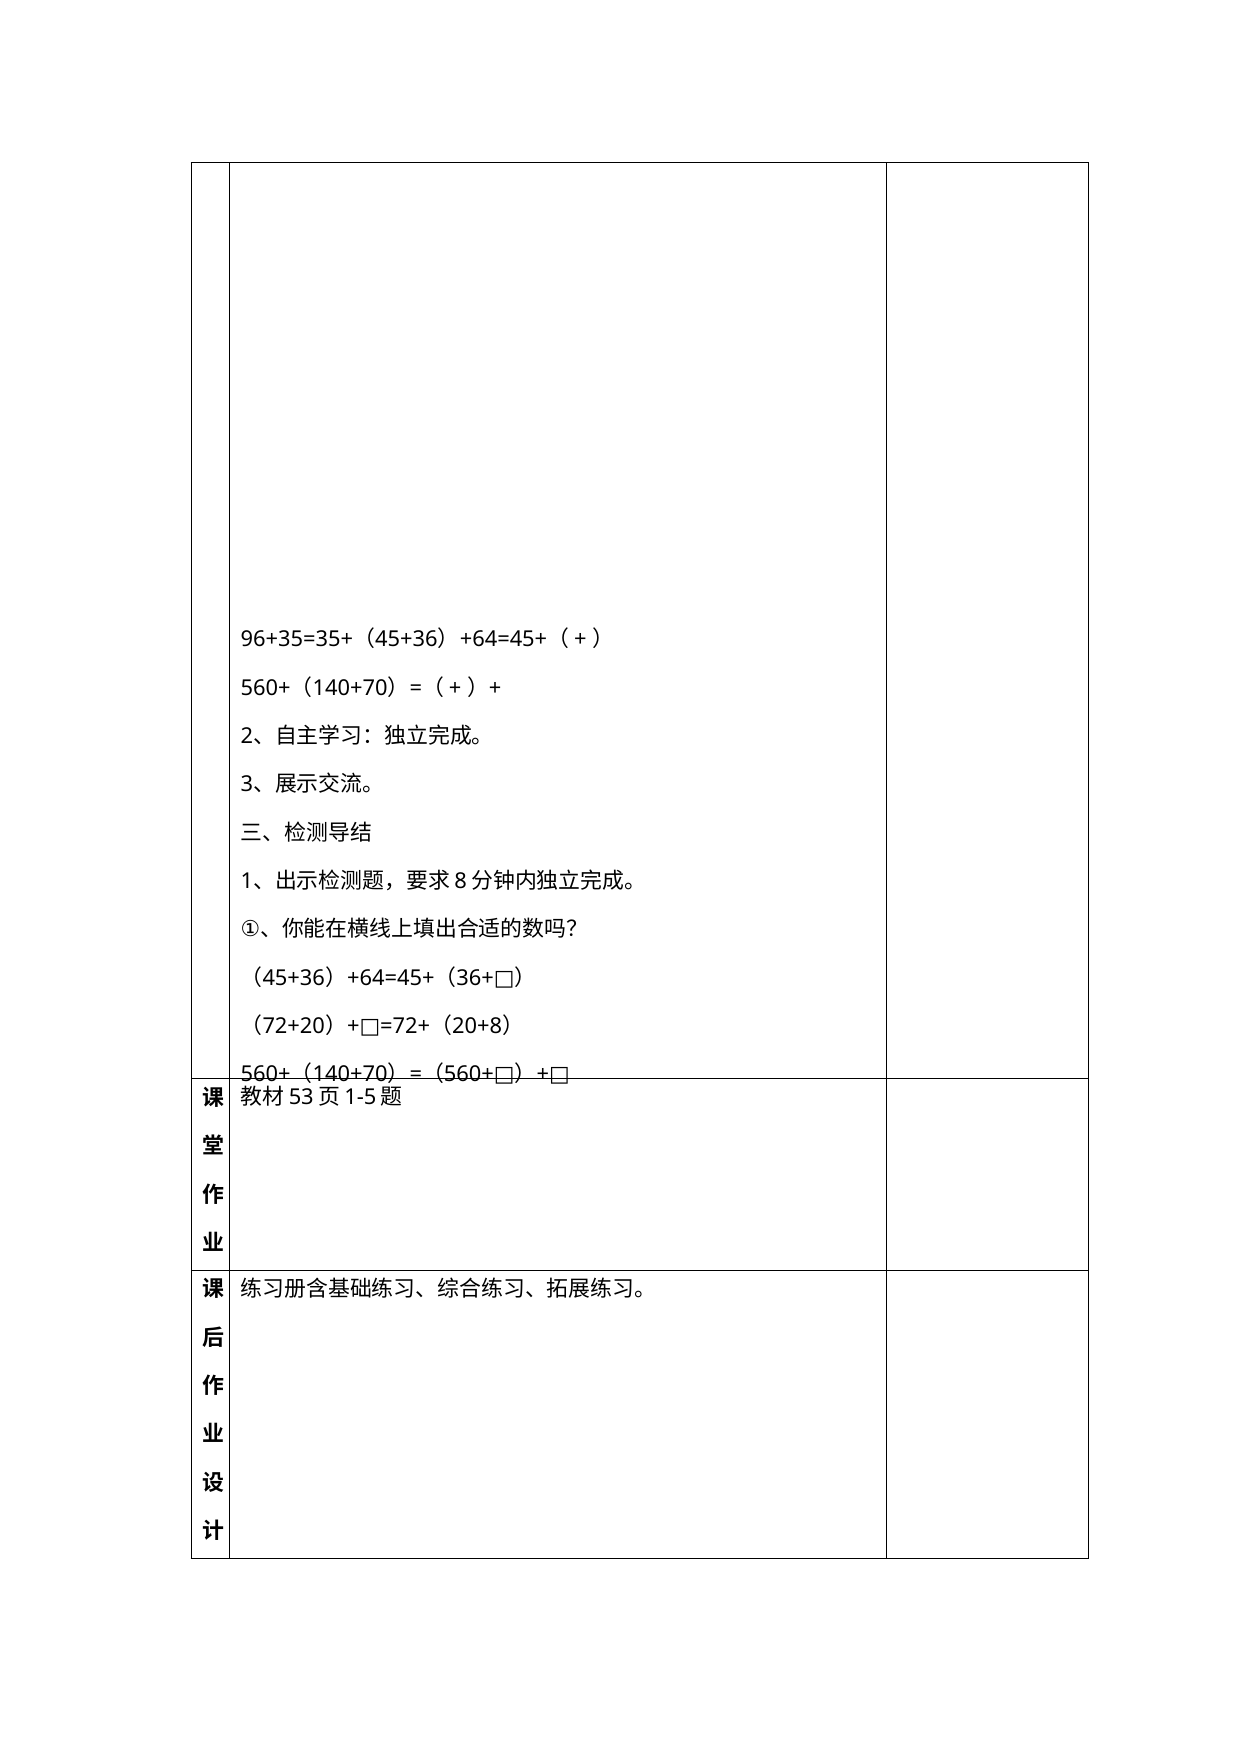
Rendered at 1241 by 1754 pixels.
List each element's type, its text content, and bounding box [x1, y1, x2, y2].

table_cell 练习册含基础练习、综合练习、拓展练习。 [230, 1271, 886, 1558]
table_cell 课 后 作 业 设 计 [192, 1271, 229, 1558]
table_cell [887, 1079, 1088, 1270]
table_cell [887, 163, 1088, 1078]
table_cell [887, 1271, 1088, 1558]
table_cell 教材53页1-5题 [230, 1079, 886, 1270]
table_cell 课堂作 业 [192, 1079, 229, 1270]
